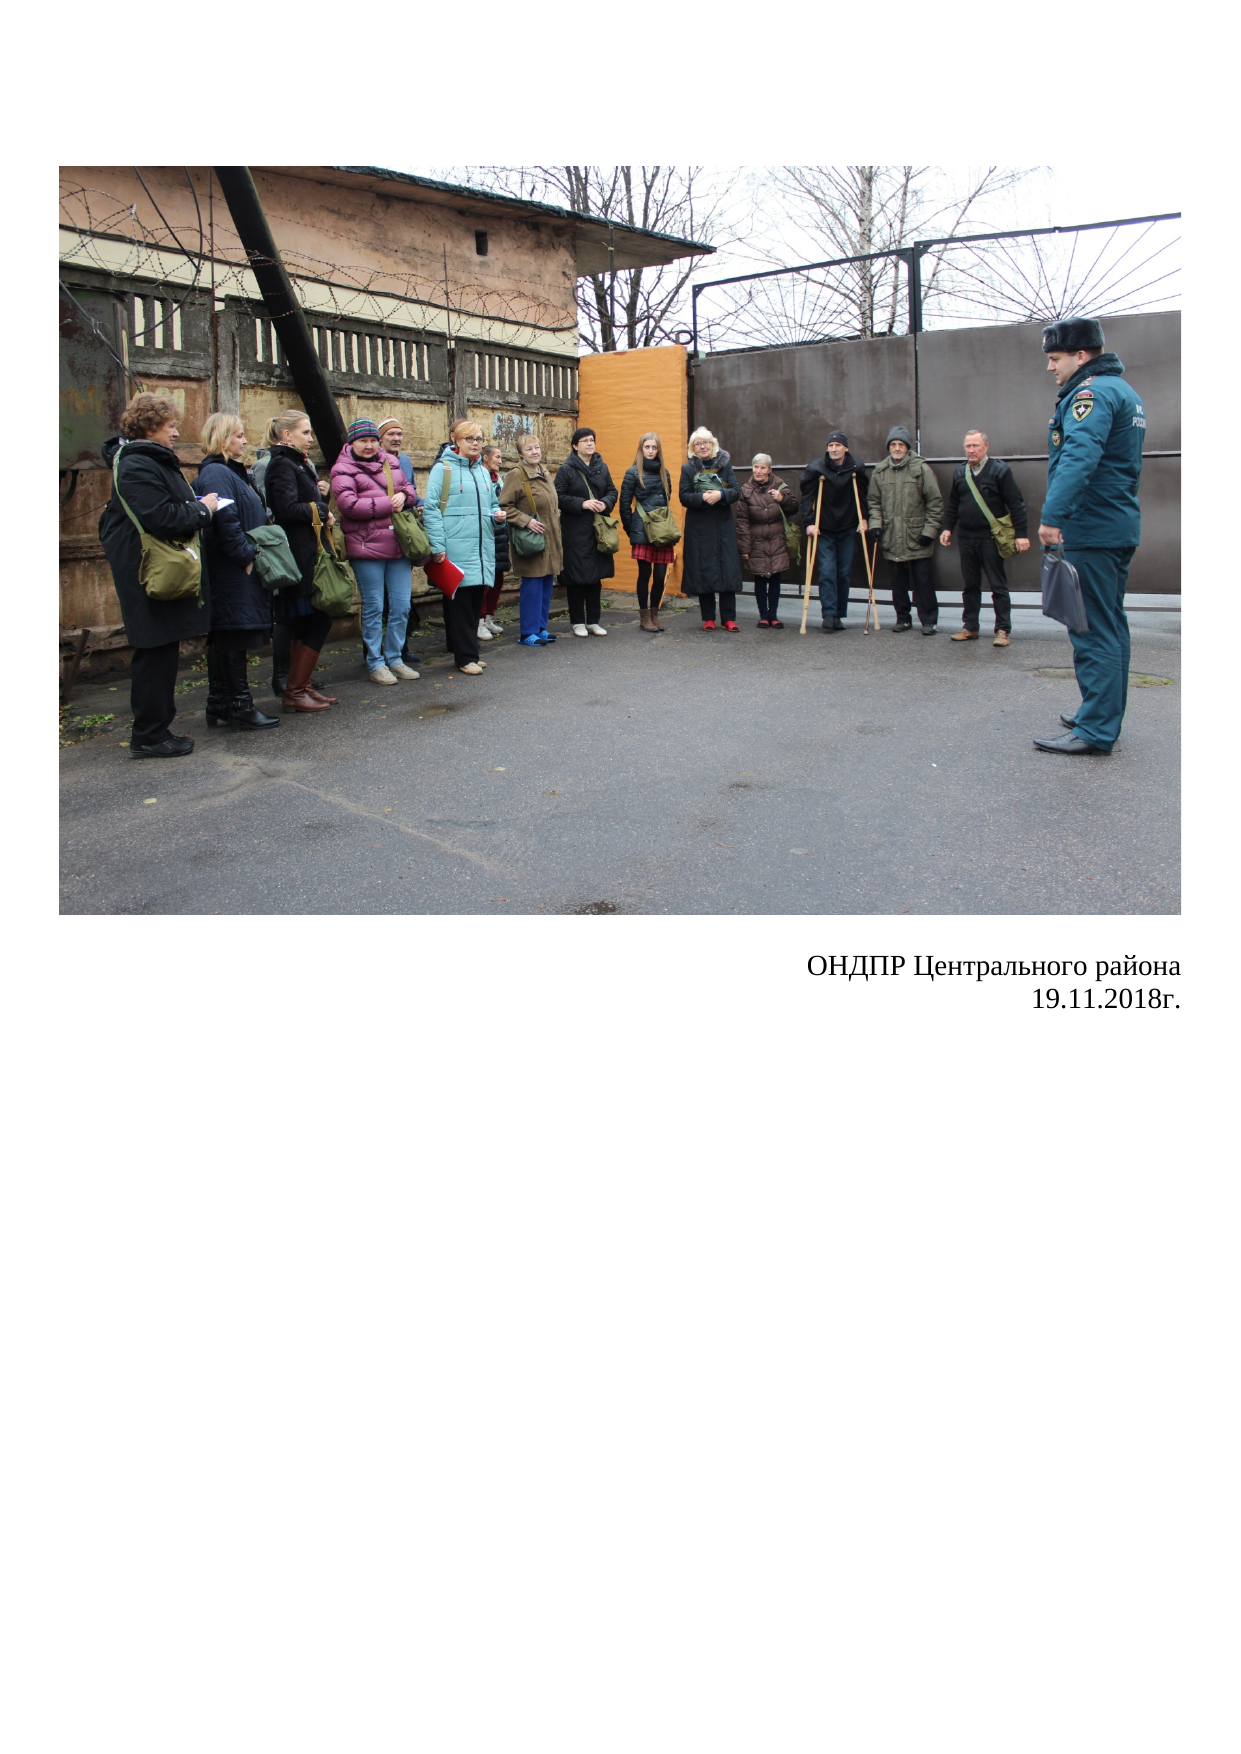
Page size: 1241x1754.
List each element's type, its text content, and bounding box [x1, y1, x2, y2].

text ОНДПР Центрального района [59, 948, 1181, 982]
text 19.11.2018г. [59, 982, 1181, 1015]
picture [59, 166, 1182, 915]
